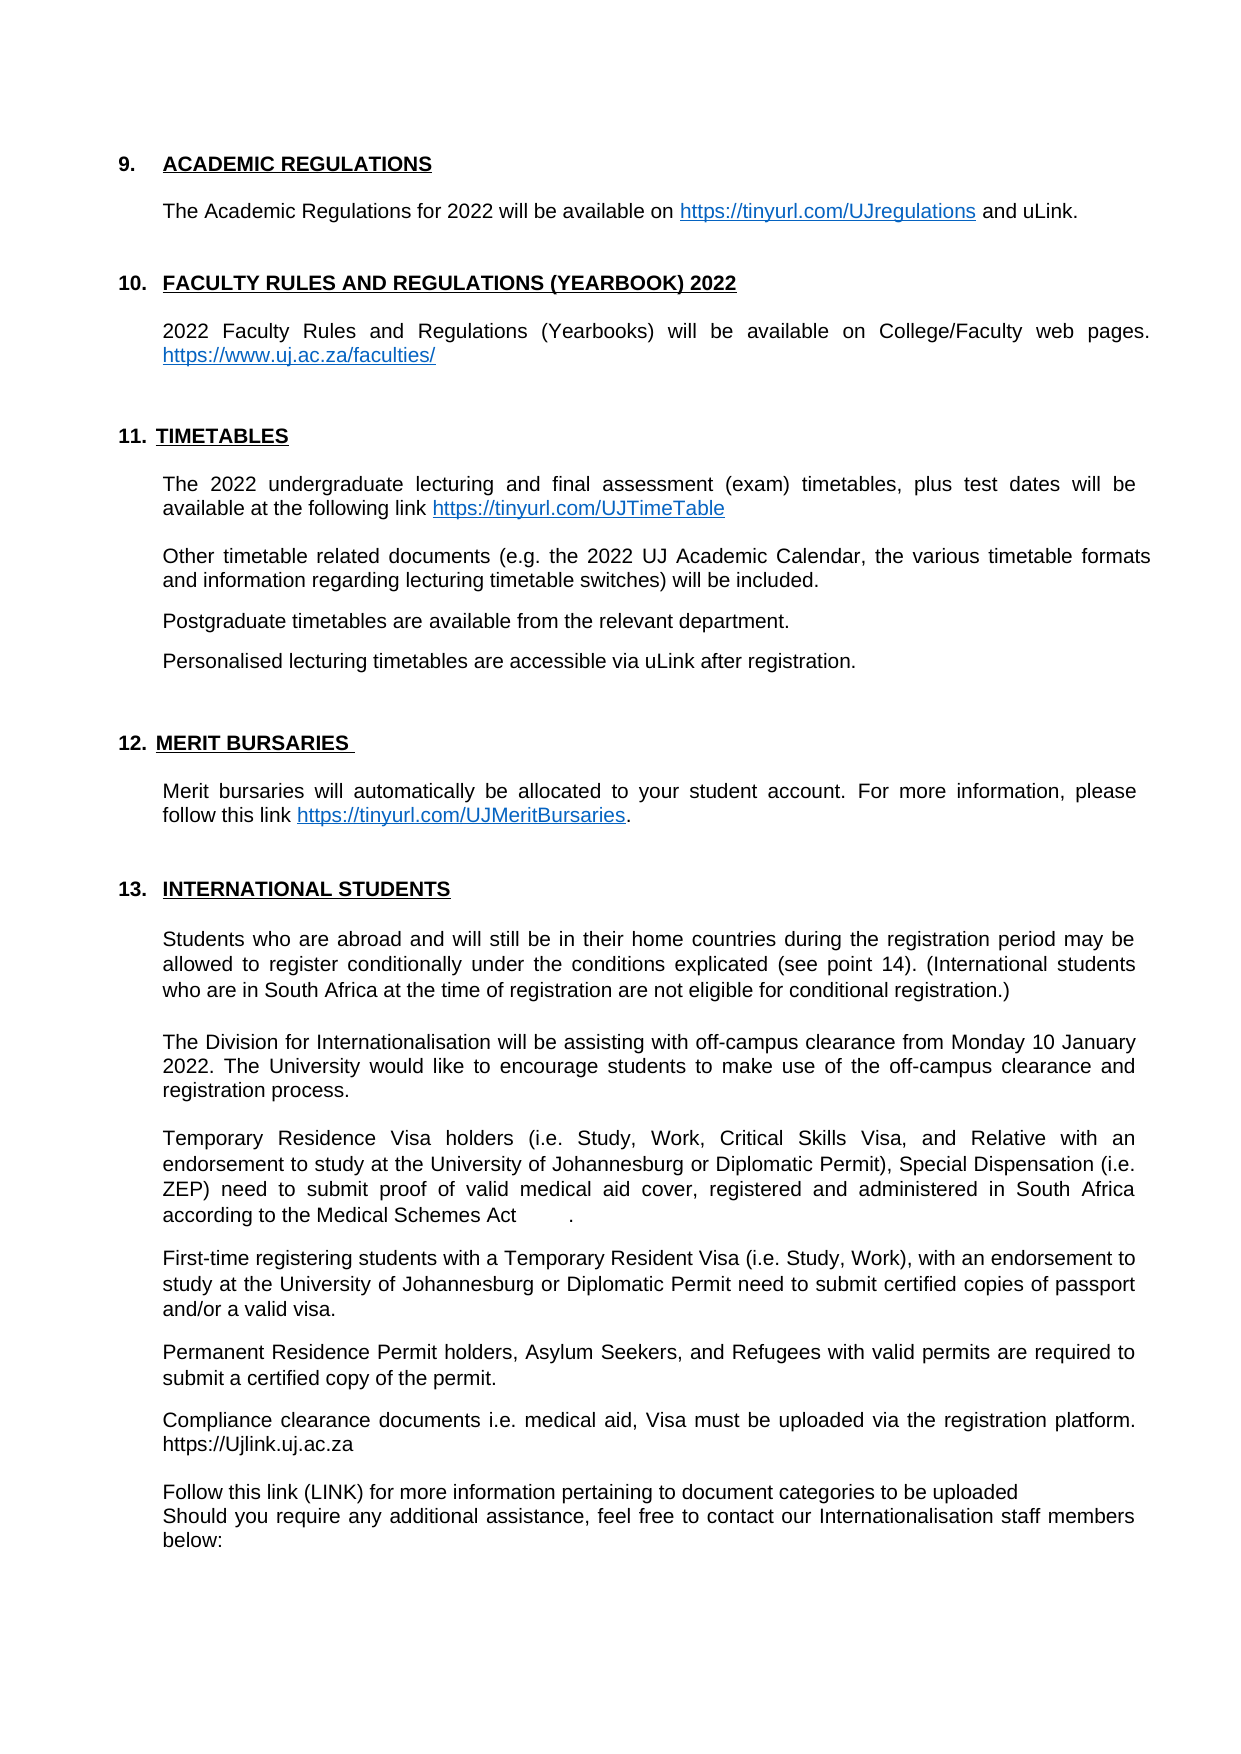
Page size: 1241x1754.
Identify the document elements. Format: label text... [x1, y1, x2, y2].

text Should you require any additional assistance, feel free to contact our Internationalisation staff members below: [162, 1504, 1137, 1552]
text Merit bursaries will automatically be allocated to your student account. For more information, please follow this link https://tinyurl.com/UJMeritBursaries. [162, 778, 1137, 826]
text The 2022 undergraduate lecturing and final assessment (exam) timetables, plus test dates will be available at the following link https://tinyurl.com/UJTimeTable [162, 472, 1137, 520]
text Personalised lecturing timetables are accessible via uLink after registration. [162, 649, 1152, 673]
text Postgraduate timetables are available from the relevant department. [162, 609, 1152, 633]
text Temporary Residence Visa holders (i.e. Study, Work, Critical Skills Visa, and Relative with an endorsement to study at the University of Johannesburg or Diplomatic Permit), Special Dispensation (i.e. ZEP) need to submit proof of valid medical aid cover, registered and administered in South Africa according to the Medical Schemes Act . [162, 1126, 1137, 1227]
list INTERNATIONAL STUDENTS [118, 877, 1137, 901]
text The Academic Regulations for 2022 will be available on https://tinyurl.com/UJregulations and uLink. [162, 199, 1137, 223]
list TIMETABLES [118, 424, 1152, 472]
text Other timetable related documents (e.g. the 2022 UJ Academic Calendar, the various timetable formats and information regarding lecturing timetable switches) will be included. [162, 544, 1152, 592]
list MERIT BURSARIES [118, 731, 1152, 754]
text First-time registering students with a Temporary Resident Visa (i.e. Study, Work), with an endorsement to study at the University of Johannesburg or Diplomatic Permit need to submit certified copies of passport and/or a valid visa. [162, 1246, 1137, 1321]
text 2022 Faculty Rules and Regulations (Yearbooks) will be available on College/Faculty web pages. https://www.uj.ac.za/faculties/ [162, 319, 1152, 367]
text The Division for Internationalisation will be assisting with off-campus clearance from Monday 10 January 2022. The University would like to encourage students to make use of the off-campus clearance and registration process. [162, 1030, 1137, 1102]
text Students who are abroad and will still be in their home countries during the registration period may be allowed to register conditionally under the conditions explicated (see point 14). (International students who are in South Africa at the time of registration are not eligible for conditional registration.) [162, 926, 1137, 1002]
text Follow this link (LINK) for more information pertaining to document categories to be uploaded [162, 1480, 1137, 1504]
text Permanent Residence Permit holders, Asylum Seekers, and Refugees with valid permits are required to submit a certified copy of the permit. [162, 1340, 1137, 1389]
list FACULTY RULES AND REGULATIONS (YEARBOOK) 2022 [118, 271, 1152, 295]
text Compliance clearance documents i.e. medical aid, Visa must be uploaded via the registration platform. https://Ujlink.uj.ac.za [162, 1408, 1137, 1456]
list ACADEMIC REGULATIONS [118, 151, 1137, 175]
